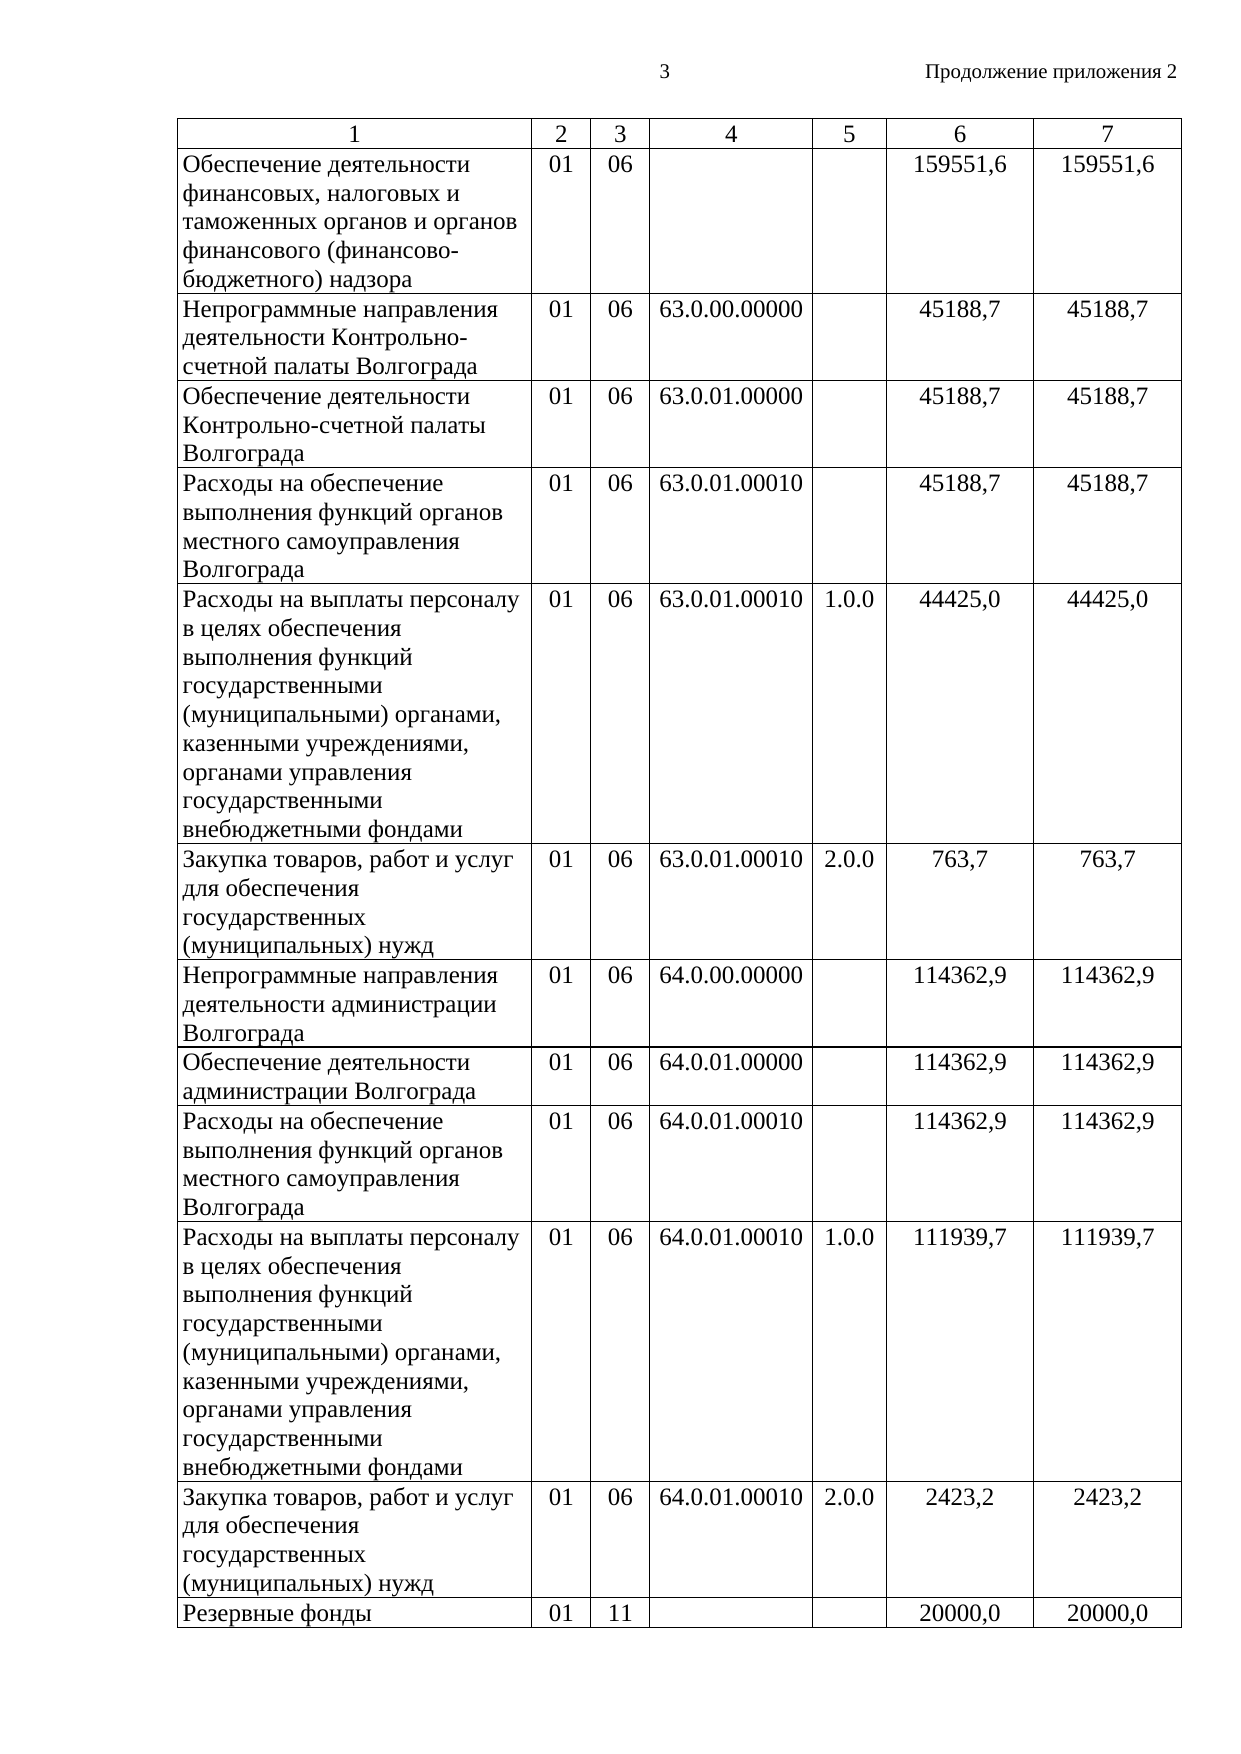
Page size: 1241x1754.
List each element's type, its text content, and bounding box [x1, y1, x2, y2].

table_cell 114362,9 [1034, 1106, 1181, 1221]
table_cell 763,7 [887, 844, 1033, 959]
table_cell Обеспечение деятельности Контрольно-счетной палаты Волгограда [178, 381, 531, 467]
table_cell 114362,9 [887, 1106, 1033, 1221]
table_cell 45188,7 [887, 381, 1033, 467]
table_cell 2.0.0 [813, 844, 886, 959]
table_cell 01 [532, 1482, 590, 1597]
table_cell [650, 1598, 812, 1627]
table_cell 159551,6 [887, 149, 1033, 293]
table_cell [813, 149, 886, 293]
table_cell [813, 960, 886, 1046]
table_cell 63.0.01.00010 [650, 844, 812, 959]
table_cell [813, 381, 886, 467]
table_cell [813, 1106, 886, 1221]
table_cell Обеспечение деятельности администрации Волгограда [178, 1048, 531, 1105]
table_header 3 [591, 119, 649, 148]
table_cell 06 [591, 844, 649, 959]
table_cell Расходы на выплаты персоналу в целях обеспечения выполнения функций государственными (муниципальными) органами, казенными учреждениями, органами управления государственными внебюджетными фондами [178, 1222, 531, 1481]
table_cell 01 [532, 844, 590, 959]
table_cell 01 [532, 1048, 590, 1105]
table_cell 45188,7 [1034, 468, 1181, 583]
table_cell 1.0.0 [813, 584, 886, 843]
table_header 4 [650, 119, 812, 148]
table_cell Непрограммные направления деятельности Контрольно-счетной палаты Волгограда [178, 294, 531, 380]
table_cell 45188,7 [887, 468, 1033, 583]
table_cell 01 [532, 381, 590, 467]
table_cell Резервные фонды [178, 1598, 531, 1627]
table_cell 114362,9 [1034, 960, 1181, 1046]
table_cell [813, 1048, 886, 1105]
table_cell 01 [532, 468, 590, 583]
table_cell 114362,9 [1034, 1048, 1181, 1105]
table_cell 63.0.01.00010 [650, 584, 812, 843]
table_cell 64.0.00.00000 [650, 960, 812, 1046]
table_cell 06 [591, 584, 649, 843]
table_cell 63.0.01.00000 [650, 381, 812, 467]
table_cell 64.0.01.00010 [650, 1222, 812, 1481]
table_cell 63.0.01.00010 [650, 468, 812, 583]
table_cell 2.0.0 [813, 1482, 886, 1597]
table_cell 06 [591, 1106, 649, 1221]
table_header 5 [813, 119, 886, 148]
table_cell Непрограммные направления деятельности администрации Волгограда [178, 960, 531, 1046]
table_cell Закупка товаров, работ и услуг для обеспечения государственных (муниципальных) нужд [178, 1482, 531, 1597]
table_cell 01 [532, 294, 590, 380]
table_cell 111939,7 [887, 1222, 1033, 1481]
table_cell 1.0.0 [813, 1222, 886, 1481]
table_cell 06 [591, 1048, 649, 1105]
table_header 7 [1034, 119, 1181, 148]
table_cell 01 [532, 584, 590, 843]
table_cell 01 [532, 960, 590, 1046]
table_cell 64.0.01.00010 [650, 1482, 812, 1597]
table_cell 159551,6 [1034, 149, 1181, 293]
table_cell 06 [591, 960, 649, 1046]
table_cell [813, 294, 886, 380]
table_cell 44425,0 [887, 584, 1033, 843]
table_cell [813, 1598, 886, 1627]
table_cell 20000,0 [887, 1598, 1033, 1627]
table_cell 45188,7 [1034, 294, 1181, 380]
table_cell 114362,9 [887, 1048, 1033, 1105]
table_cell 45188,7 [1034, 381, 1181, 467]
table_cell Обеспечение деятельности финансовых, налоговых и таможенных органов и органов финансового (финансово-бюджетного) надзора [178, 149, 531, 293]
table_cell 06 [591, 468, 649, 583]
table_cell 06 [591, 1222, 649, 1481]
table_cell 11 [591, 1598, 649, 1627]
table_cell 01 [532, 1222, 590, 1481]
table_cell 114362,9 [887, 960, 1033, 1046]
table_cell 06 [591, 381, 649, 467]
table_cell Закупка товаров, работ и услуг для обеспечения государственных (муниципальных) нужд [178, 844, 531, 959]
table_cell 45188,7 [887, 294, 1033, 380]
table_cell Расходы на выплаты персоналу в целях обеспечения выполнения функций государственными (муниципальными) органами, казенными учреждениями, органами управления государственными внебюджетными фондами [178, 584, 531, 843]
table_cell 111939,7 [1034, 1222, 1181, 1481]
table_cell 01 [532, 149, 590, 293]
table_cell 763,7 [1034, 844, 1181, 959]
table_cell 64.0.01.00010 [650, 1106, 812, 1221]
table_cell 06 [591, 1482, 649, 1597]
table_header 6 [887, 119, 1033, 148]
table_cell [650, 149, 812, 293]
table_cell 64.0.01.00000 [650, 1048, 812, 1105]
table_cell Расходы на обеспечение выполнения функций органов местного самоуправления Волгограда [178, 1106, 531, 1221]
table_cell 63.0.00.00000 [650, 294, 812, 380]
table_cell 2423,2 [887, 1482, 1033, 1597]
table_cell 01 [532, 1598, 590, 1627]
table_header 2 [532, 119, 590, 148]
table_cell [813, 468, 886, 583]
table_cell 44425,0 [1034, 584, 1181, 843]
table_cell 20000,0 [1034, 1598, 1181, 1627]
table_cell 06 [591, 294, 649, 380]
table_cell 2423,2 [1034, 1482, 1181, 1597]
table_cell Расходы на обеспечение выполнения функций органов местного самоуправления Волгограда [178, 468, 531, 583]
table_header 1 [178, 119, 531, 148]
table_cell 01 [532, 1106, 590, 1221]
table_cell 06 [591, 149, 649, 293]
